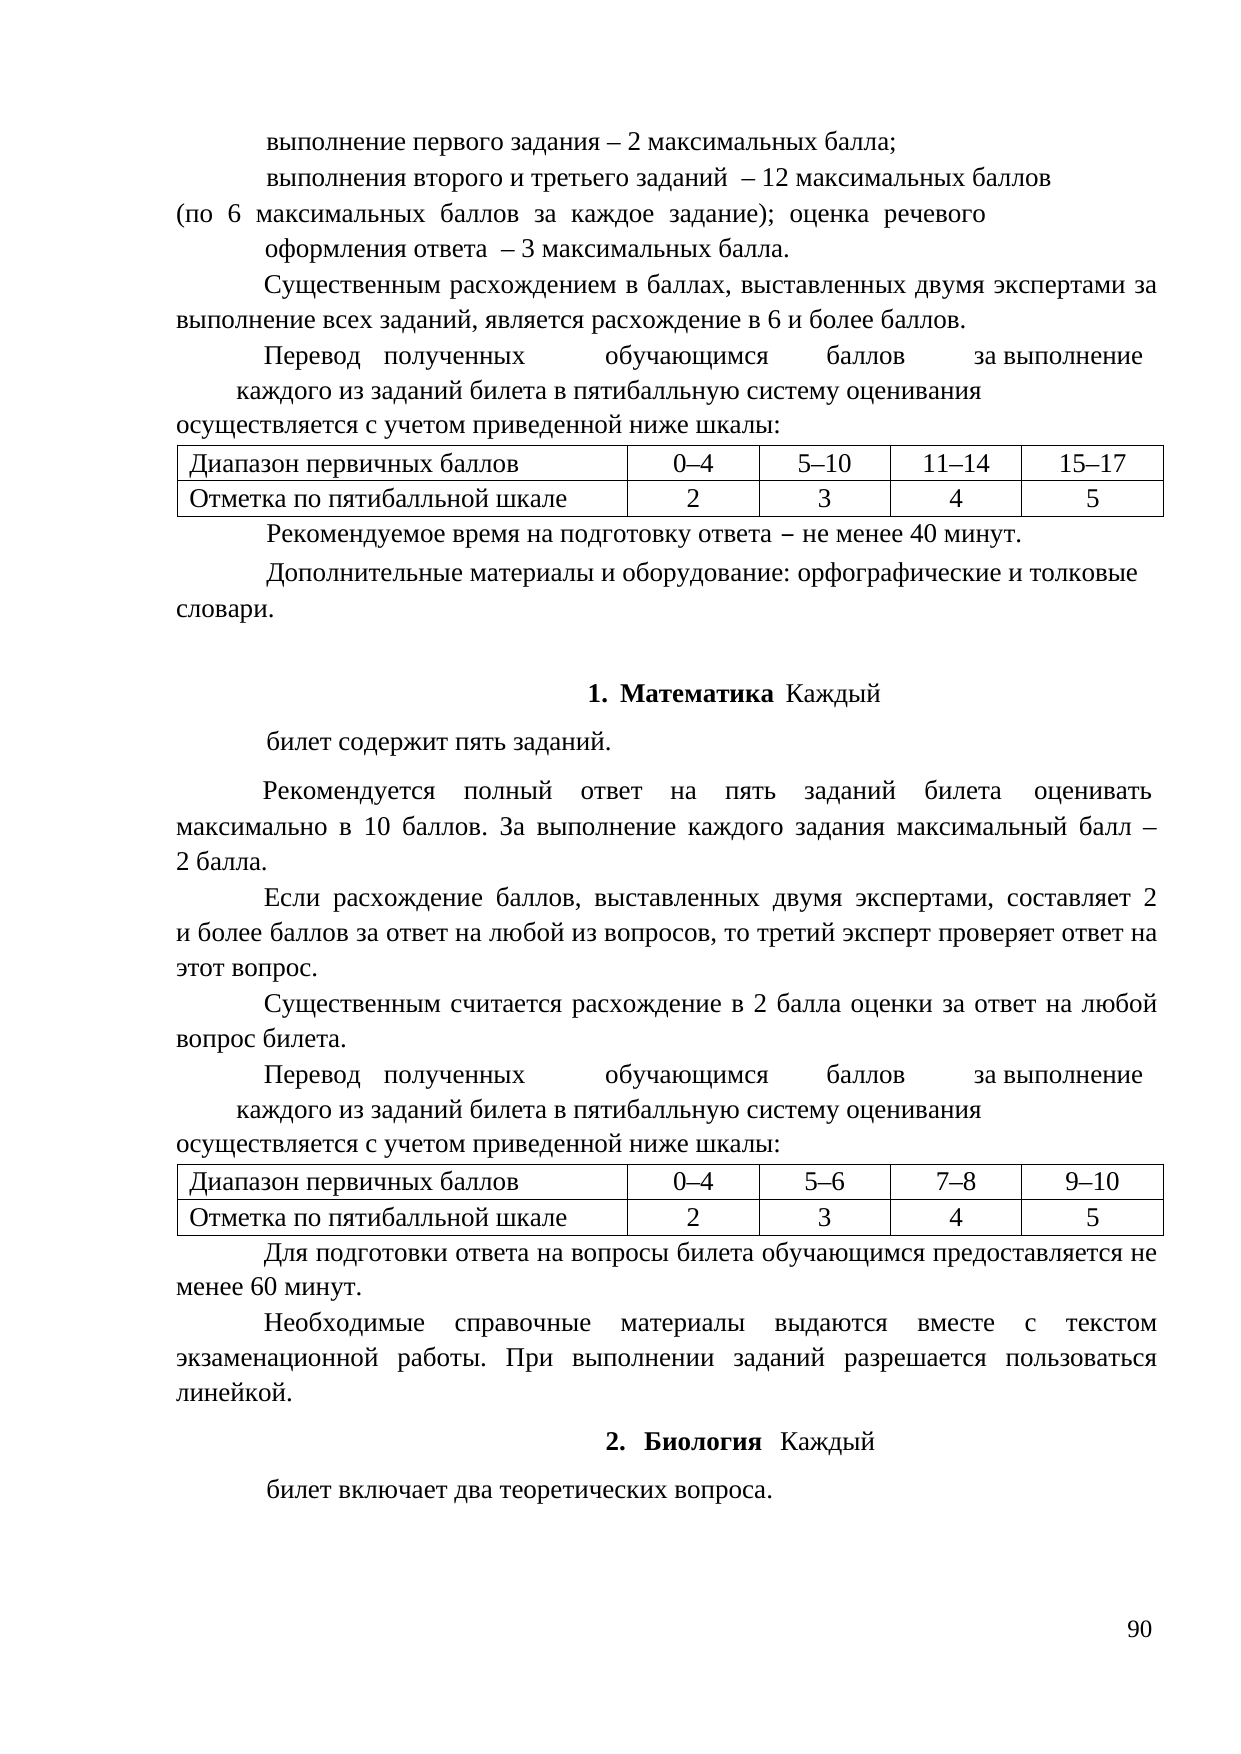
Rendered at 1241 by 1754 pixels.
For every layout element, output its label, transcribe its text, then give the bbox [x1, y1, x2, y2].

table_cell 5 [1022, 1200, 1163, 1234]
table_cell 4 [891, 1200, 1021, 1234]
text Для подготовки ответа на вопросы билета обучающимся предоставляется не менее 60 минут. [176, 1236, 1158, 1302]
table_cell 5 [1022, 481, 1163, 516]
table_header 7–8 [891, 1165, 1021, 1199]
table_header Диапазон первичных баллов [178, 1165, 627, 1199]
table_header 15–17 [1022, 446, 1163, 480]
table_header 5–10 [760, 446, 890, 480]
table_cell 3 [760, 1200, 890, 1234]
text Рекомендуемое время на подготовку ответа – не менее 40 минут. [266, 517, 1158, 550]
table_header Диапазон первичных баллов [178, 446, 627, 480]
text 2. Биология Каждый билет включает два теоретических вопроса. [266, 1425, 875, 1504]
table_header 5–6 [760, 1165, 890, 1199]
table_cell 4 [891, 481, 1021, 516]
text Рекомендуется полный ответ на пять заданий билета оценивать [162, 774, 1159, 805]
text выполнения второго и третьего заданий – 12 максимальных баллов [266, 161, 1158, 192]
text Дополнительные материалы и оборудование: орфографические и толковые [266, 556, 1158, 587]
text Существенным расхождением в баллах, выставленных двумя экспертами за выполнение всех заданий, является расхождение в 6 и более баллов. [176, 268, 1158, 334]
table_header 0–4 [628, 446, 759, 480]
text выполнение первого задания – 2 максимальных балла; [266, 125, 1158, 156]
table_cell 2 [628, 481, 759, 516]
text (по 6 максимальных баллов за каждое задание); оценка речевого оформления ответа – 3 максимальных балла. [176, 197, 987, 263]
table_header 9–10 [1022, 1165, 1163, 1199]
table_cell 3 [760, 481, 890, 516]
text Перевод полученных обучающимся баллов за выполнение каждого из заданий билета в пятибалльную систему оценивания осуществляется с учетом приведенной ниже шкалы: [176, 339, 1158, 440]
text Перевод полученных обучающимся баллов за выполнение каждого из заданий билета в пятибалльную систему оценивания осуществляется с учетом приведенной ниже шкалы: [176, 1058, 1158, 1159]
text словари. [176, 592, 1158, 623]
table_cell Отметка по пятибалльной шкале [178, 1200, 627, 1234]
text Необходимые справочные материалы выдаются вместе с текстом экзаменационной работы. При выполнении заданий разрешается пользоваться линейкой. [176, 1307, 1158, 1407]
table_header 11–14 [891, 446, 1021, 480]
text Если расхождение баллов, выставленных двумя экспертами, составляет 2 и более баллов за ответ на любой из вопросов, то третий эксперт проверяет ответ на этот вопрос. [176, 881, 1158, 982]
text 1. Математика Каждый билет содержит пять заданий. [266, 677, 881, 756]
text Существенным считается расхождение в 2 балла оценки за ответ на любой вопрос билета. [176, 987, 1158, 1053]
table_cell Отметка по пятибалльной шкале [178, 481, 627, 516]
table_cell 2 [628, 1200, 759, 1234]
text максимально в 10 баллов. За выполнение каждого задания максимальный балл – 2 балла. [176, 810, 1158, 876]
table_header 0–4 [628, 1165, 759, 1199]
